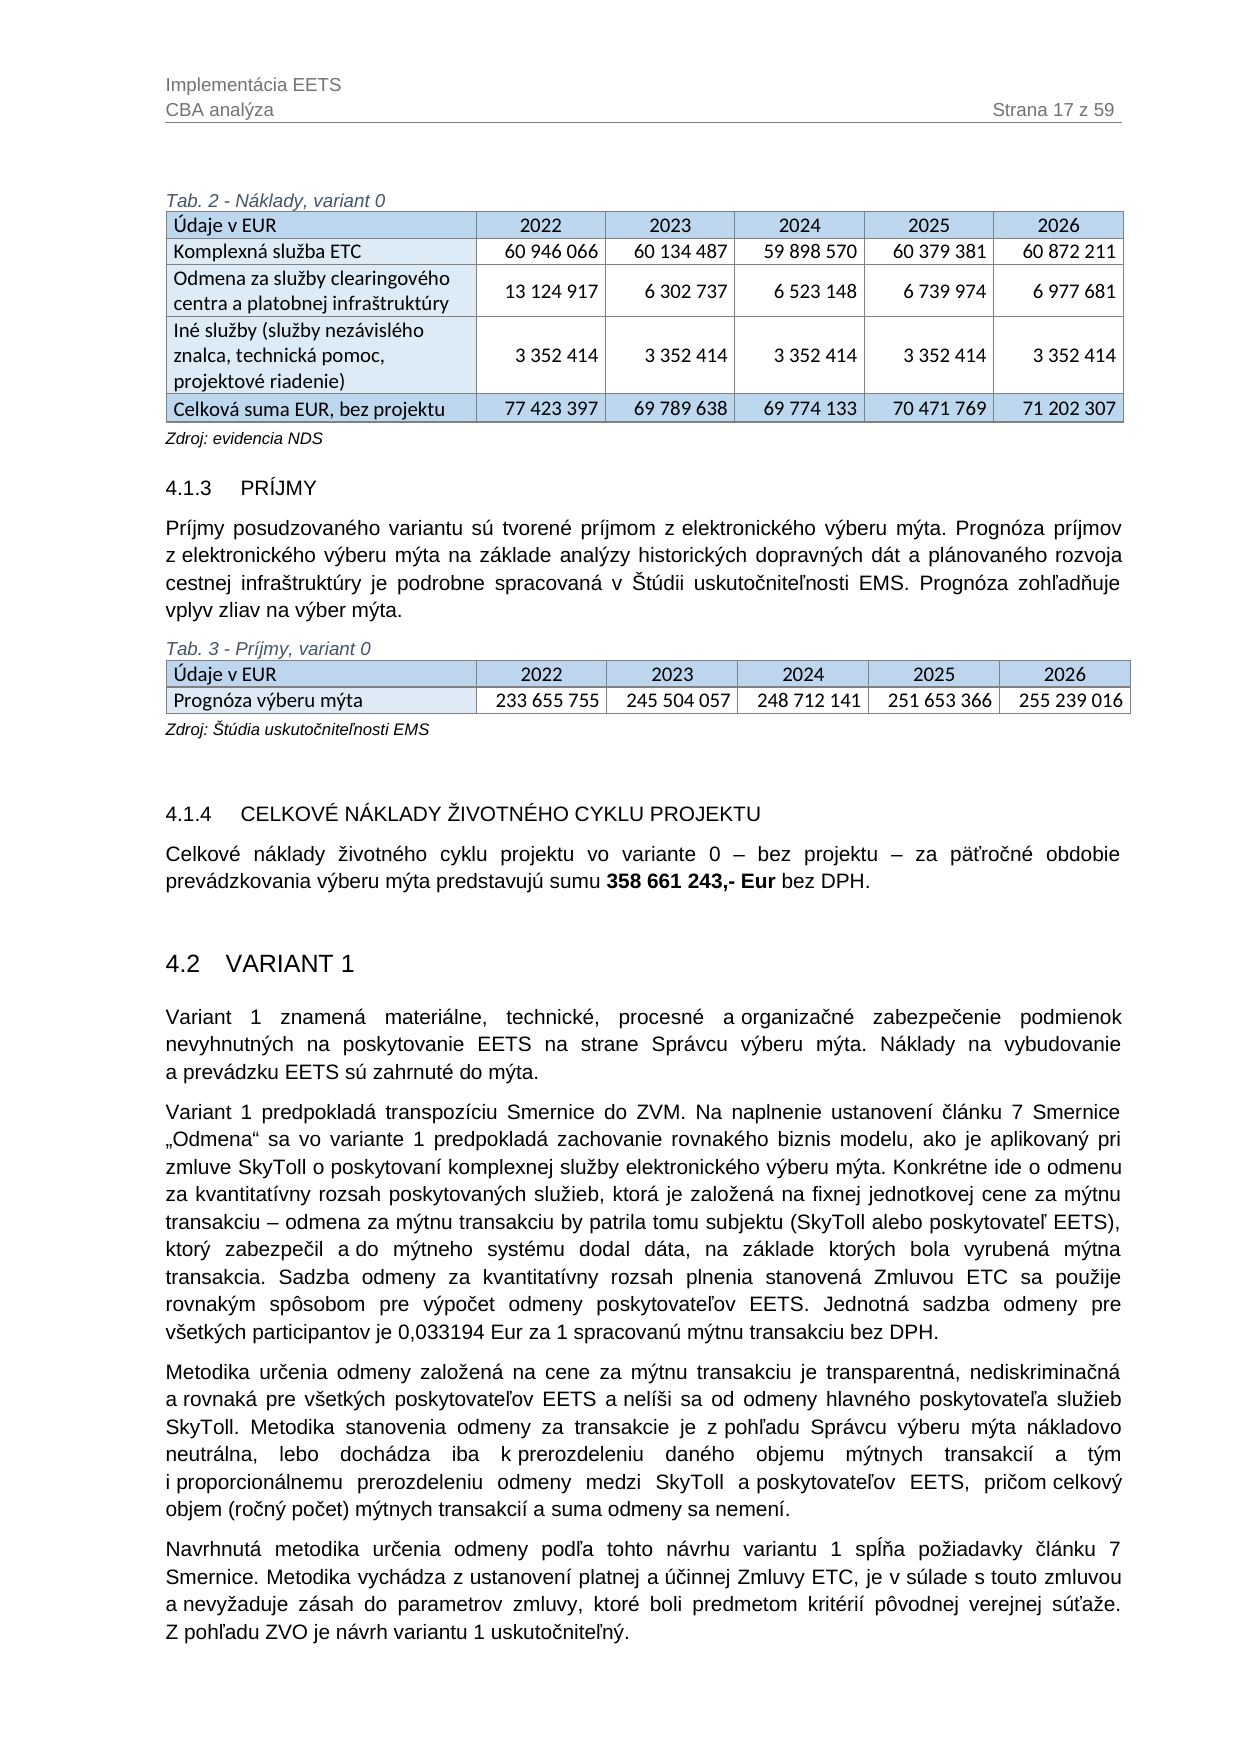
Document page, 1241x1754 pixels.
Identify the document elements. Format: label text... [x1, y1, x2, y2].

table_cell 60 379 381 [865, 239, 993, 264]
text Variant 1 znamená materiálne, technické, procesné a organizačné zabezpečenie podmienok nevyhnutných na poskytovanie EETS na strane Správcu výberu mýta. Náklady na vybudovanie a prevádzku EETS sú zahrnuté do mýta. [165, 1005, 1122, 1084]
text Celkové náklady životného cyklu projektu vo variante 0 – bez projektu – za päťročné obdobie prevádzkovania výberu mýta predstavujú sumu 358 661 243,- Eur bez DPH. [165, 842, 1122, 893]
table_cell 60 872 211 [994, 239, 1123, 264]
table_header Údaje v EUR [167, 661, 476, 686]
table_cell 6 977 681 [994, 265, 1123, 316]
text Zdroj: Štúdia uskutočniteľnosti EMS [165, 720, 1122, 739]
table_cell 70 471 769 [865, 394, 993, 421]
table_cell 60 134 487 [606, 239, 734, 264]
table_cell 69 774 133 [735, 394, 864, 421]
table_cell 6 302 737 [606, 265, 734, 316]
table_cell 71 202 307 [994, 394, 1123, 421]
table_cell 59 898 570 [735, 239, 864, 264]
table_cell 233 655 755 [477, 688, 606, 713]
subtitle Príjmy [165, 476, 1122, 500]
text Príjmy posudzovaného variantu sú tvorené príjmom z elektronického výberu mýta. Prognóza príjmov z elektronického výberu mýta na základe analýzy historických dopravných dát a plánovaného rozvoja cestnej infraštruktúry je podrobne spracovaná v Štúdii uskutočniteľnosti EMS. Prognóza zohľadňuje vplyv zliav na výber mýta. [165, 516, 1122, 622]
text Tab. 3 - Príjmy, variant 0 [165, 638, 1122, 660]
table_header 2023 [606, 212, 734, 238]
table_cell 3 352 414 [477, 317, 605, 393]
text Variant 1 predpokladá transpozíciu Smernice do ZVM. Na naplnenie ustanovení článku 7 Smernice „Odmena“ sa vo variante 1 predpokladá zachovanie rovnakého biznis modelu, ako je aplikovaný pri zmluve SkyToll o poskytovaní komplexnej služby elektronického výberu mýta. Konkrétne ide o odmenu za kvantitatívny rozsah poskytovaných služieb, ktorá je založená na fixnej jednotkovej cene za mýtnu transakciu – odmena za mýtnu transakciu by patrila tomu subjektu (SkyToll alebo poskytovateľ EETS), ktorý zabezpečil a do mýtneho systému dodal dáta, na základe ktorých bola vyrubená mýtna transakcia. Sadzba odmeny za kvantitatívny rozsah plnenia stanovená Zmluvou ETC sa použije rovnakým spôsobom pre výpočet odmeny poskytovateľov EETS. Jednotná sadzba odmeny pre všetkých participantov je 0,033194 Eur za 1 spracovanú mýtnu transakciu bez DPH. [165, 1100, 1122, 1344]
subtitle Variant 1 [165, 949, 1122, 978]
table_header 2024 [738, 661, 868, 686]
table_cell 69 789 638 [606, 394, 734, 421]
table_header 2026 [994, 212, 1123, 238]
table_cell 6 739 974 [865, 265, 993, 316]
table_cell 60 946 066 [477, 239, 605, 264]
table_header 2022 [477, 661, 606, 686]
table_cell Komplexná služba ETC [167, 239, 476, 264]
table_header 2025 [865, 212, 993, 238]
text Tab. 2 - Náklady, variant 0 [165, 189, 1122, 211]
table_header 2026 [1000, 661, 1130, 686]
text Zdroj: evidencia NDS [165, 429, 1122, 448]
table_cell 3 352 414 [606, 317, 734, 393]
table_cell 255 239 016 [1000, 688, 1130, 713]
table_cell Prognóza výberu mýta [167, 688, 476, 713]
table_header 2022 [477, 212, 605, 238]
table_cell 248 712 141 [738, 688, 868, 713]
table_cell 3 352 414 [994, 317, 1123, 393]
table_cell 77 423 397 [477, 394, 605, 421]
table_header Údaje v EUR [167, 212, 476, 238]
table_cell 3 352 414 [865, 317, 993, 393]
table_cell 6 523 148 [735, 265, 864, 316]
table_cell 3 352 414 [735, 317, 864, 393]
table_header 2023 [607, 661, 737, 686]
text Navrhnutá metodika určenia odmeny podľa tohto návrhu variantu 1 spĺňa požiadavky článku 7 Smernice. Metodika vychádza z ustanovení platnej a účinnej Zmluvy ETC, je v súlade s touto zmluvou a nevyžaduje zásah do parametrov zmluvy, ktoré boli predmetom kritérií pôvodnej verejnej súťaže. Z pohľadu ZVO je návrh variantu 1 uskutočniteľný. [165, 1537, 1122, 1644]
subtitle Celkové náklady životného cyklu projektu [165, 802, 1122, 826]
table_cell 245 504 057 [607, 688, 737, 713]
table_cell 251 653 366 [869, 688, 999, 713]
table_cell Odmena za služby clearingového centra a platobnej infraštruktúry [167, 265, 476, 316]
table_cell Celková suma EUR, bez projektu [167, 394, 476, 421]
table_cell 13 124 917 [477, 265, 605, 316]
table_header 2024 [735, 212, 864, 238]
table_header 2025 [869, 661, 999, 686]
table_cell Iné služby (služby nezávislého znalca, technická pomoc, projektové riadenie) [167, 317, 476, 393]
text Metodika určenia odmeny založená na cene za mýtnu transakciu je transparentná, nediskriminačná a rovnaká pre všetkých poskytovateľov EETS a nelíši sa od odmeny hlavného poskytovateľa služieb SkyToll. Metodika stanovenia odmeny za transakcie je z pohľadu Správcu výberu mýta nákladovo neutrálna, lebo dochádza iba k prerozdeleniu daného objemu mýtnych transakcií a tým i proporcionálnemu prerozdeleniu odmeny medzi SkyToll a poskytovateľov EETS, pričom celkový objem (ročný počet) mýtnych transakcií a suma odmeny sa nemení. [165, 1360, 1122, 1521]
